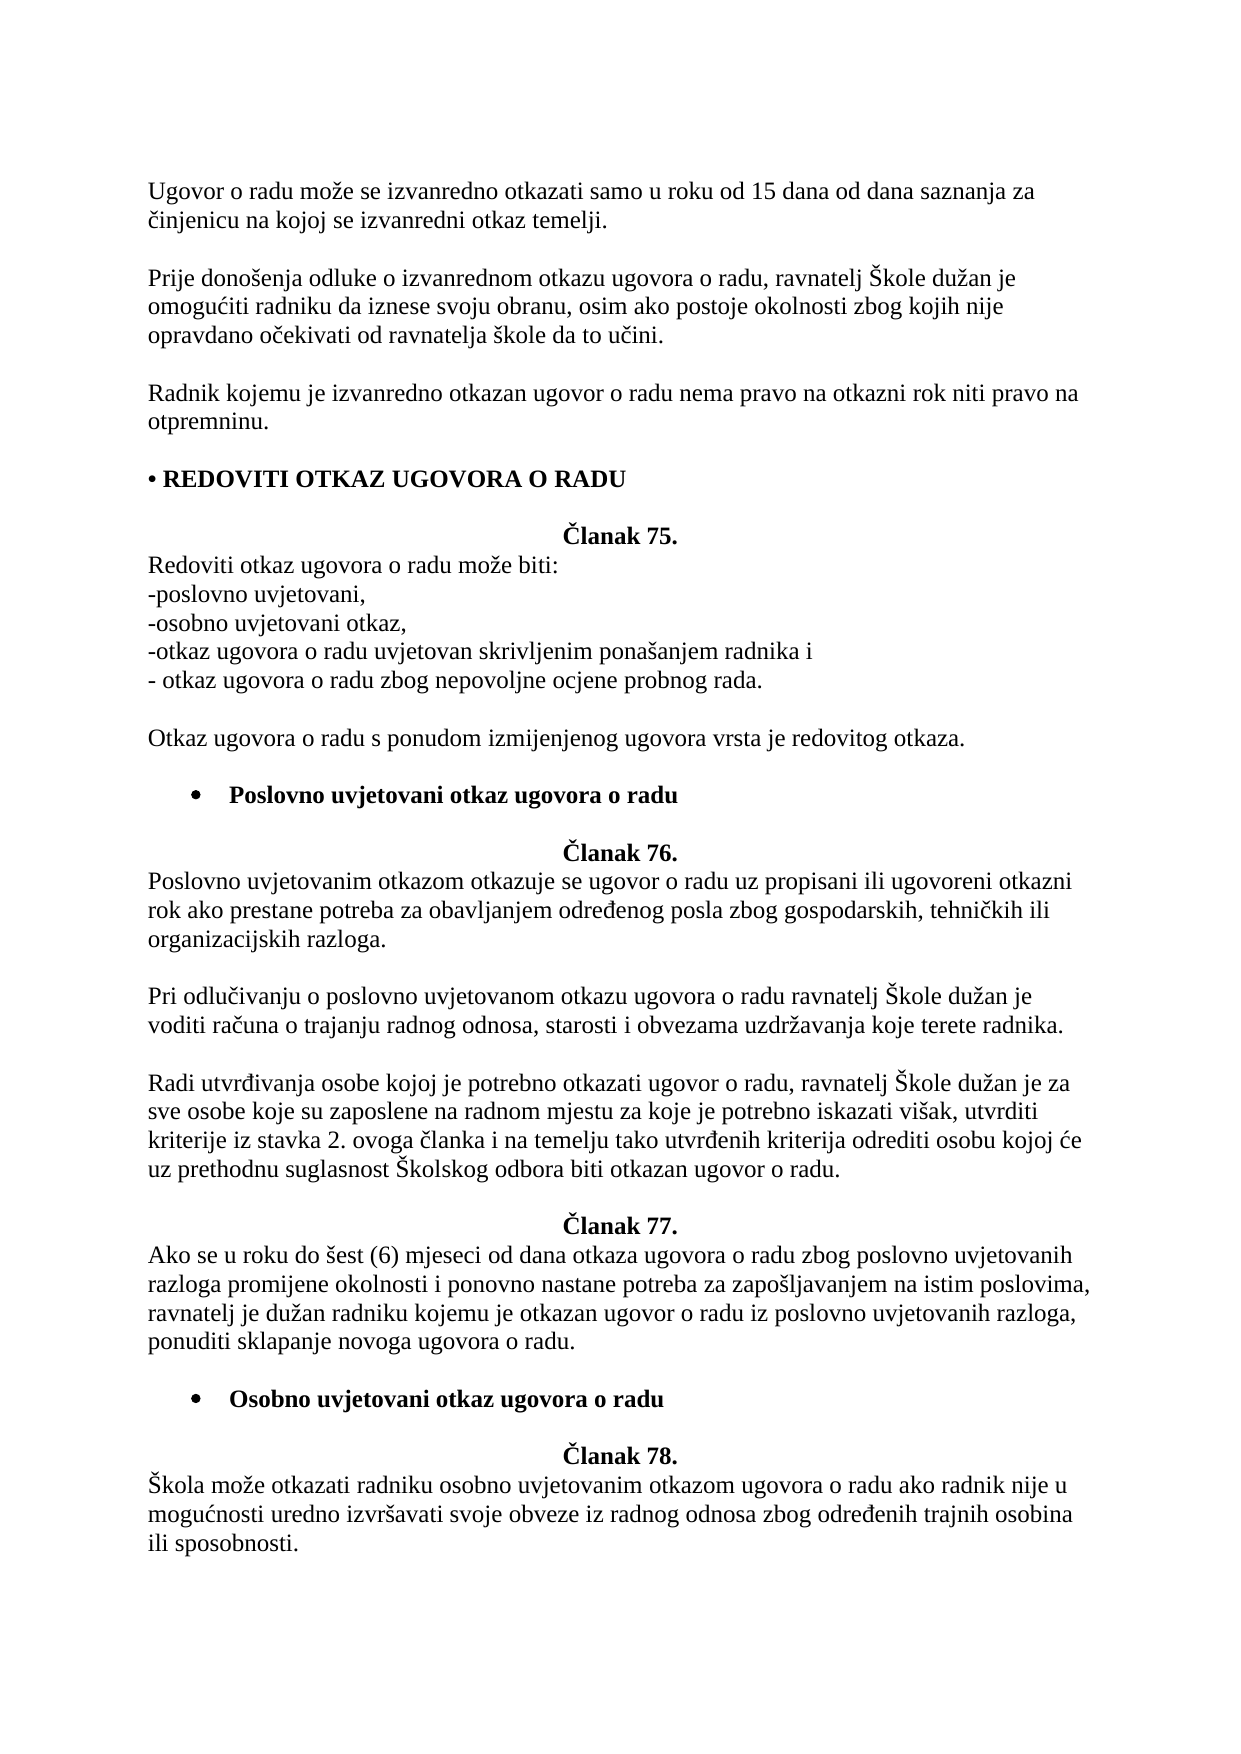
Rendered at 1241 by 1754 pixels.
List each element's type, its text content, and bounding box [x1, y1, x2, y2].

text Ako se u roku do šest (6) mjeseci od dana otkaza ugovora o radu zbog poslovno uvjetovanih razloga promijene okolnosti i ponovno nastane potreba za zapošljavanjem na istim poslovima, ravnatelj je dužan radniku kojemu je otkazan ugovor o radu iz poslovno uvjetovanih razloga, ponuditi sklapanje novoga ugovora o radu. [148, 1240, 1093, 1355]
text -poslovno uvjetovani, [148, 579, 1093, 608]
text Pri odlučivanju o poslovno uvjetovanom otkazu ugovora o radu ravnatelj Škole dužan je voditi računa o trajanju radnog odnosa, starosti i obvezama uzdržavanja koje terete radnika. [148, 981, 1093, 1039]
text -otkaz ugovora o radu uvjetovan skrivljenim ponašanjem radnika i [148, 636, 1093, 665]
text Članak 75. [148, 521, 1093, 550]
text -osobno uvjetovani otkaz, [148, 608, 1093, 636]
text Radi utvrđivanja osobe kojoj je potrebno otkazati ugovor o radu, ravnatelj Škole dužan je za sve osobe koje su zaposlene na radnom mjestu za koje je potrebno iskazati višak, utvrditi kriterije iz stavka 2. ovoga članka i na temelju tako utvrđenih kriterija odrediti osobu kojoj će uz prethodnu suglasnost Školskog odbora biti otkazan ugovor o radu. [148, 1068, 1093, 1183]
list Osobno uvjetovani otkaz ugovora o radu [191, 1384, 1093, 1413]
text Škola može otkazati radniku osobno uvjetovanim otkazom ugovora o radu ako radnik nije u mogućnosti uredno izvršavati svoje obveze iz radnog odnosa zbog određenih trajnih osobina ili sposobnosti. [148, 1470, 1093, 1556]
text • REDOVITI OTKAZ UGOVORA O RADU [148, 464, 1093, 493]
list Poslovno uvjetovani otkaz ugovora o radu [191, 780, 1093, 809]
text Radnik kojemu je izvanredno otkazan ugovor o radu nema pravo na otkazni rok niti pravo na otpremninu. [148, 378, 1093, 435]
text Ugovor o radu može se izvanredno otkazati samo u roku od 15 dana od dana saznanja za činjenicu na kojoj se izvanredni otkaz temelji. [148, 176, 1093, 234]
text - otkaz ugovora o radu zbog nepovoljne ocjene probnog rada. [148, 665, 1093, 694]
text Članak 77. [148, 1211, 1093, 1240]
text Redoviti otkaz ugovora o radu može biti: [148, 550, 1093, 579]
text Članak 76. [148, 838, 1093, 866]
text Članak 78. [148, 1441, 1093, 1470]
text Poslovno uvjetovanim otkazom otkazuje se ugovor o radu uz propisani ili ugovoreni otkazni rok ako prestane potreba za obavljanjem određenog posla zbog gospodarskih, tehničkih ili organizacijskih razloga. [148, 866, 1093, 953]
text Otkaz ugovora o radu s ponudom izmijenjenog ugovora vrsta je redovitog otkaza. [148, 723, 1093, 751]
text Prije donošenja odluke o izvanrednom otkazu ugovora o radu, ravnatelj Škole dužan je omogućiti radniku da iznese svoju obranu, osim ako postoje okolnosti zbog kojih nije opravdano očekivati od ravnatelja škole da to učini. [148, 263, 1093, 349]
